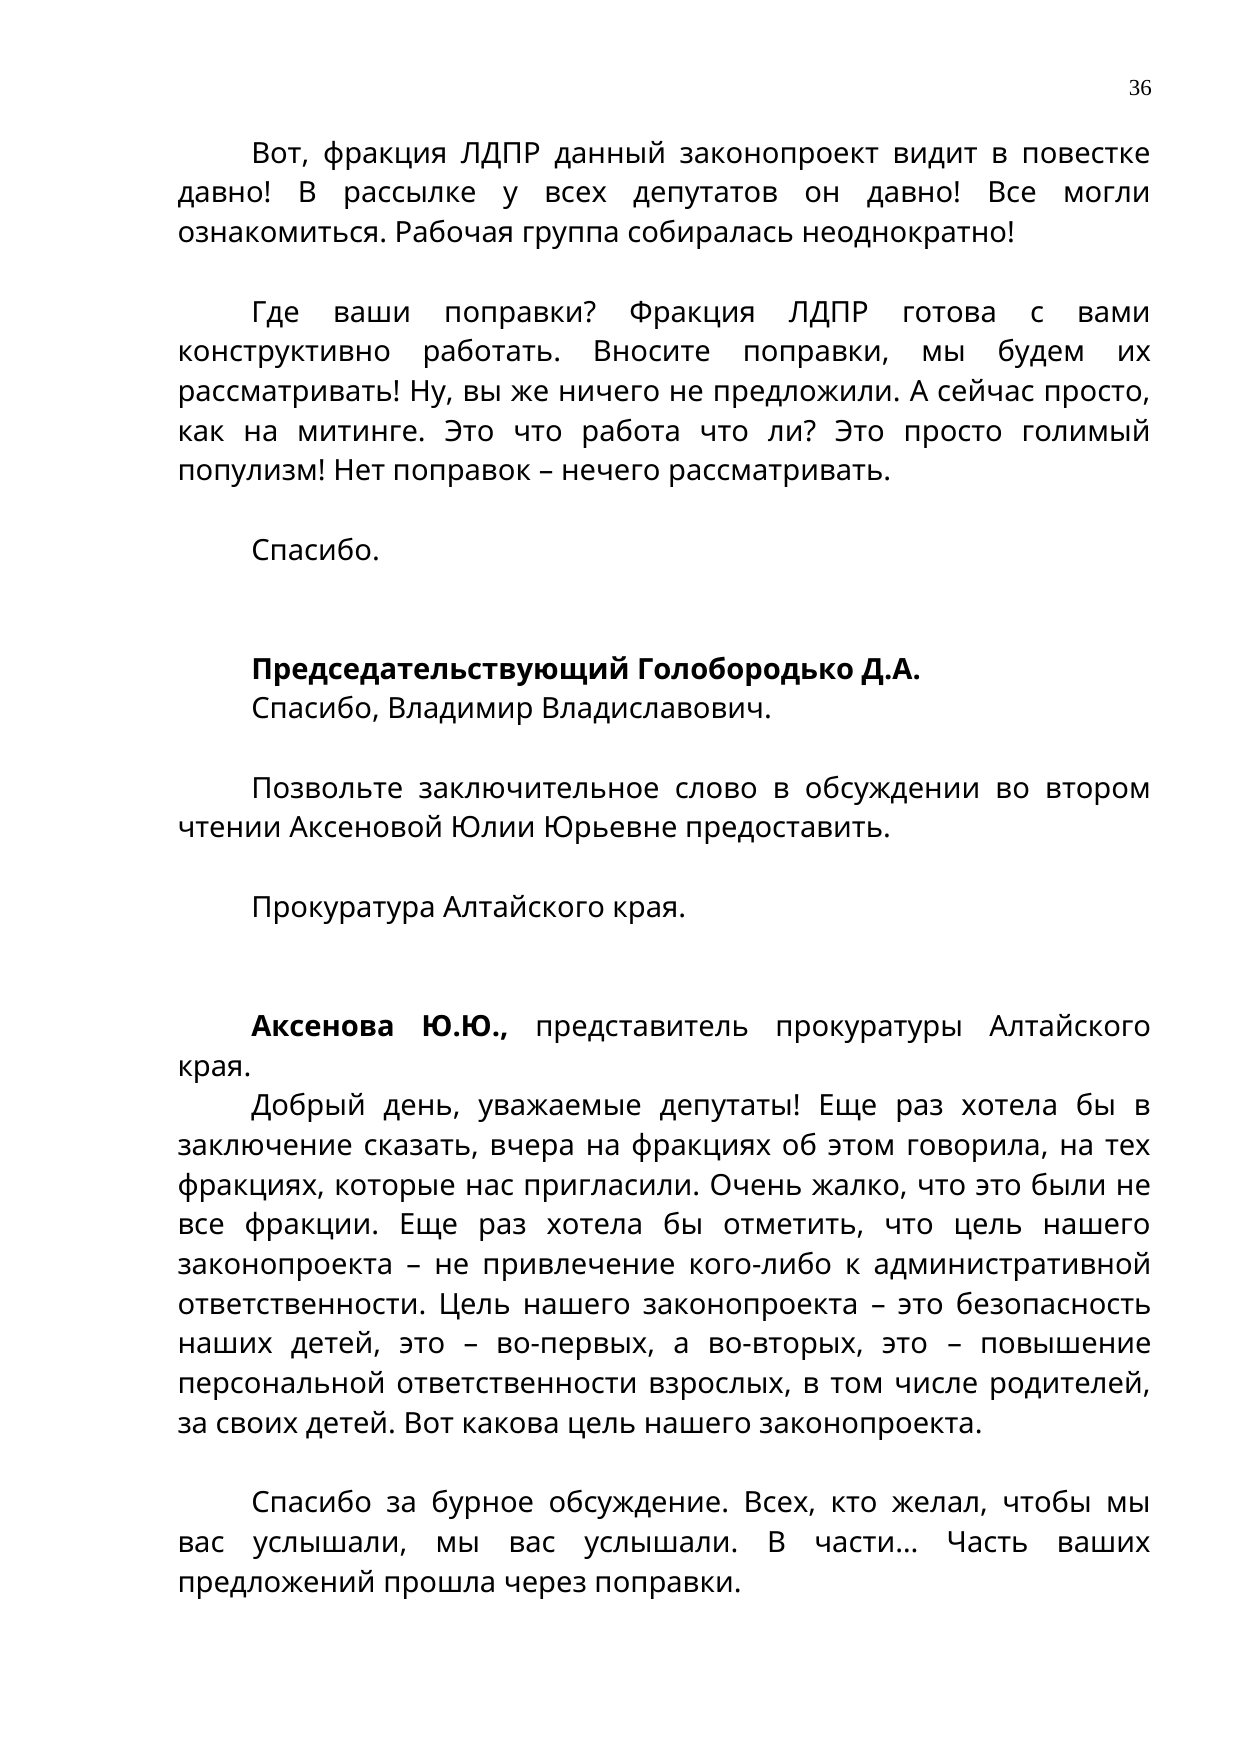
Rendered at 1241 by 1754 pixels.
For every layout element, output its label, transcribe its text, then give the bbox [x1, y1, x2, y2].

text Вот, фракция ЛДПР данный законопроект видит в повестке давно! В рассылке у всех депутатов он давно! Все могли ознакомиться. Рабочая группа собиралась неоднократно! [177, 132, 1152, 251]
text Где ваши поправки? Фракция ЛДПР готова с вами конструктивно работать. Вносите поправки, мы будем их рассматривать! Ну, вы же ничего не предложили. А сейчас просто, как на митинге. Это что работа что ли? Это просто голимый популизм! Нет поправок – нечего рассматривать. [177, 291, 1152, 489]
text Аксенова Ю.Ю., представитель прокуратуры Алтайского края. [177, 1005, 1152, 1084]
text Добрый день, уважаемые депутаты! Еще раз хотела бы в заключение сказать, вчера на фракциях об этом говорила, на тех фракциях, которые нас пригласили. Очень жалко, что это были не все фракции. Еще раз хотела бы отметить, что цель нашего законопроекта – не привлечение кого-либо к административной ответственности. Цель нашего законопроекта – это безопасность наших детей, это – во-первых, а во-вторых, это – повышение персональной ответственности взрослых, в том числе родителей, за своих детей. Вот какова цель нашего законопроекта. [177, 1084, 1152, 1442]
text Спасибо. [177, 529, 1152, 569]
text Прокуратура Алтайского края. [177, 886, 1152, 926]
text Председательствующий Голобородько Д.А. [177, 648, 1152, 688]
text Позвольте заключительное слово в обсуждении во втором чтении Аксеновой Юлии Юрьевне предоставить. [177, 767, 1152, 846]
text Спасибо за бурное обсуждение. Всех, кто желал, чтобы мы вас услышали, мы вас услышали. В части… Часть ваших предложений прошла через поправки. [177, 1481, 1152, 1601]
text Спасибо, Владимир Владиславович. [177, 688, 1152, 727]
